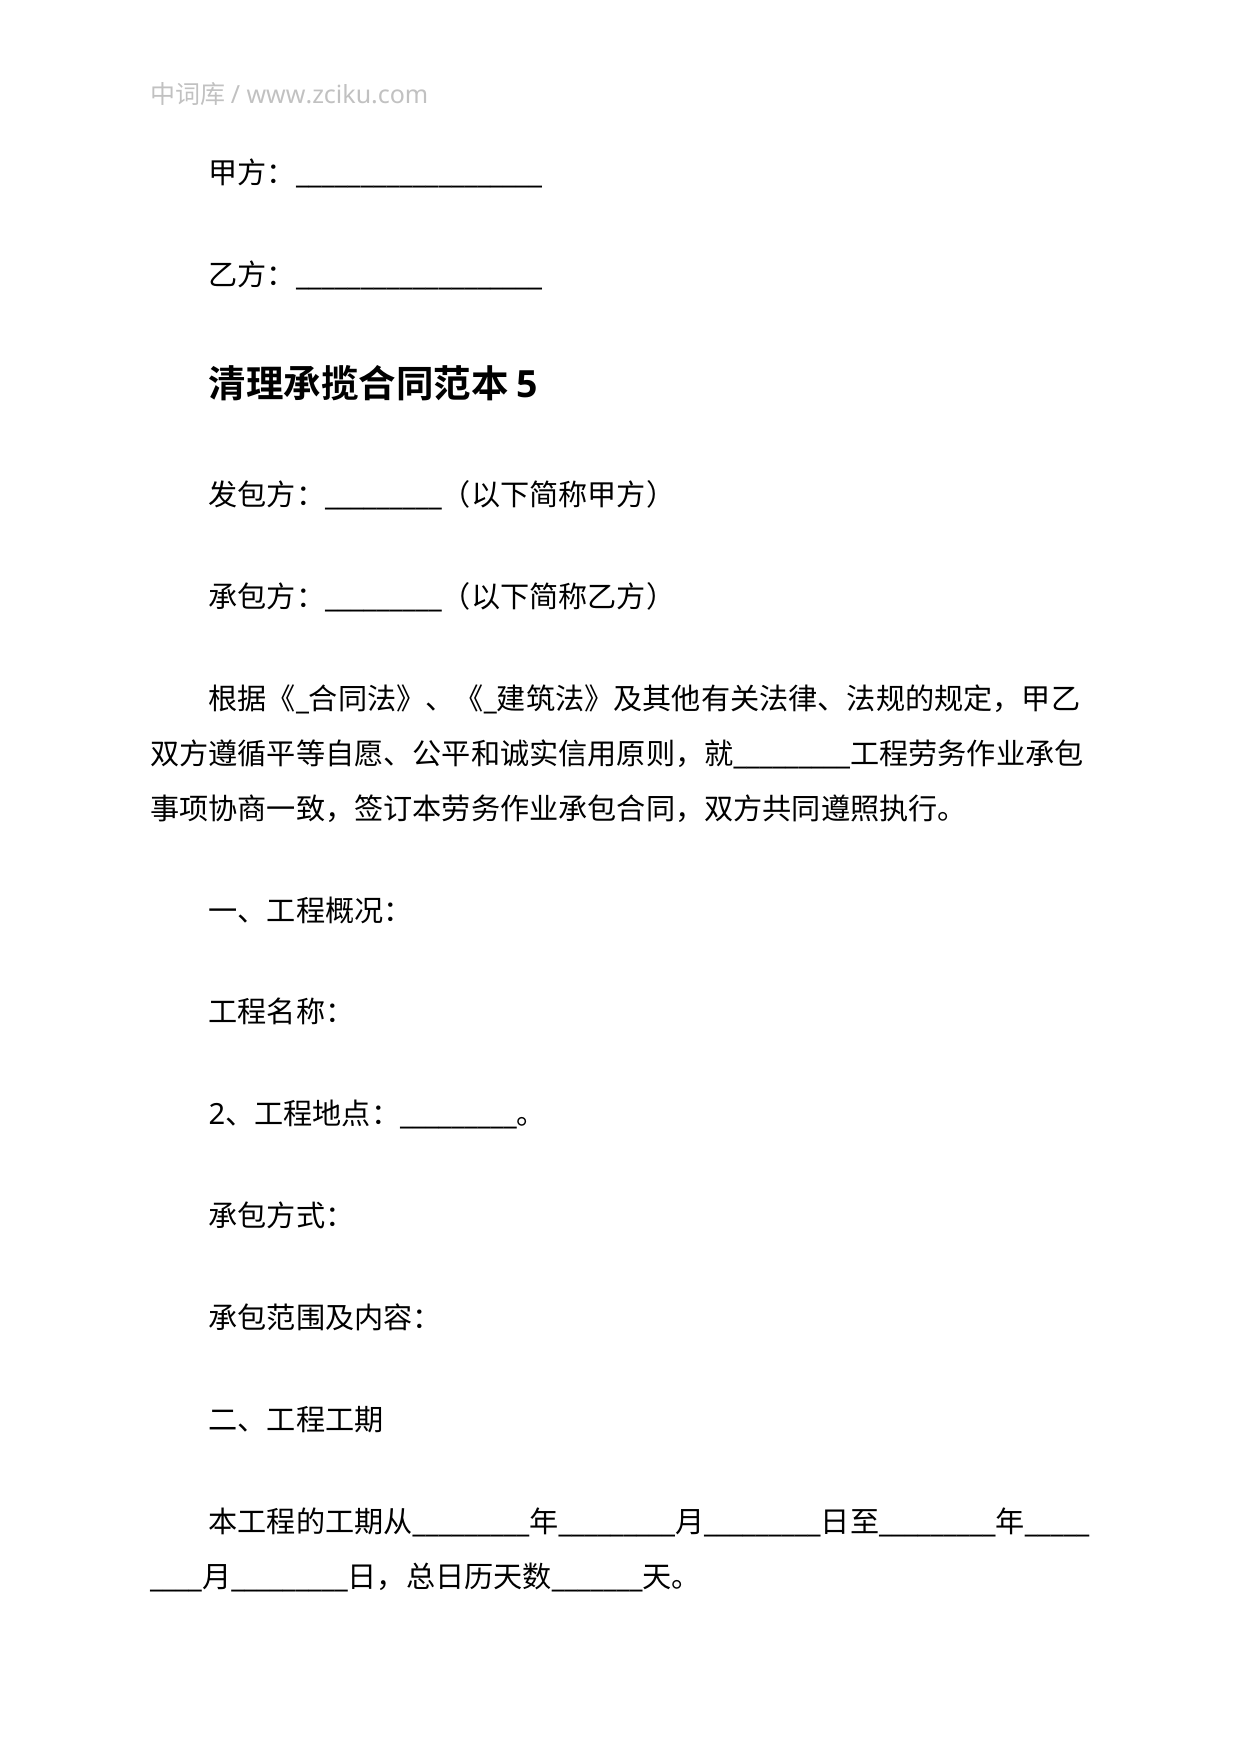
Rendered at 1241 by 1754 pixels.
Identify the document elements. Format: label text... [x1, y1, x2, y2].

text 清理承揽合同范本5 [150, 354, 1090, 408]
text 承包方式： [150, 1193, 1090, 1235]
text 工程名称： [150, 989, 1090, 1031]
text 一、工程概况： [150, 887, 1090, 929]
text 本工程的工期从_________年_________月_________日至_________年_________月_________日，总日历天数_______天。 [150, 1498, 1090, 1596]
text 根据《_合同法》、《_建筑法》及其他有关法律、法规的规定，甲乙双方遵循平等自愿、公平和诚实信用原则，就_________工程劳务作业承包事项协商一致，签订本劳务作业承包合同，双方共同遵照执行。 [150, 676, 1090, 828]
text 承包范围及内容： [150, 1294, 1090, 1337]
text 乙方：___________________ [150, 252, 1090, 294]
text 二、工程工期 [150, 1396, 1090, 1439]
text 承包方：_________（以下简称乙方） [150, 573, 1090, 616]
text 发包方：_________（以下简称甲方） [150, 472, 1090, 514]
text 2、工程地点：_________。 [150, 1091, 1090, 1133]
text 甲方：___________________ [150, 150, 1090, 192]
